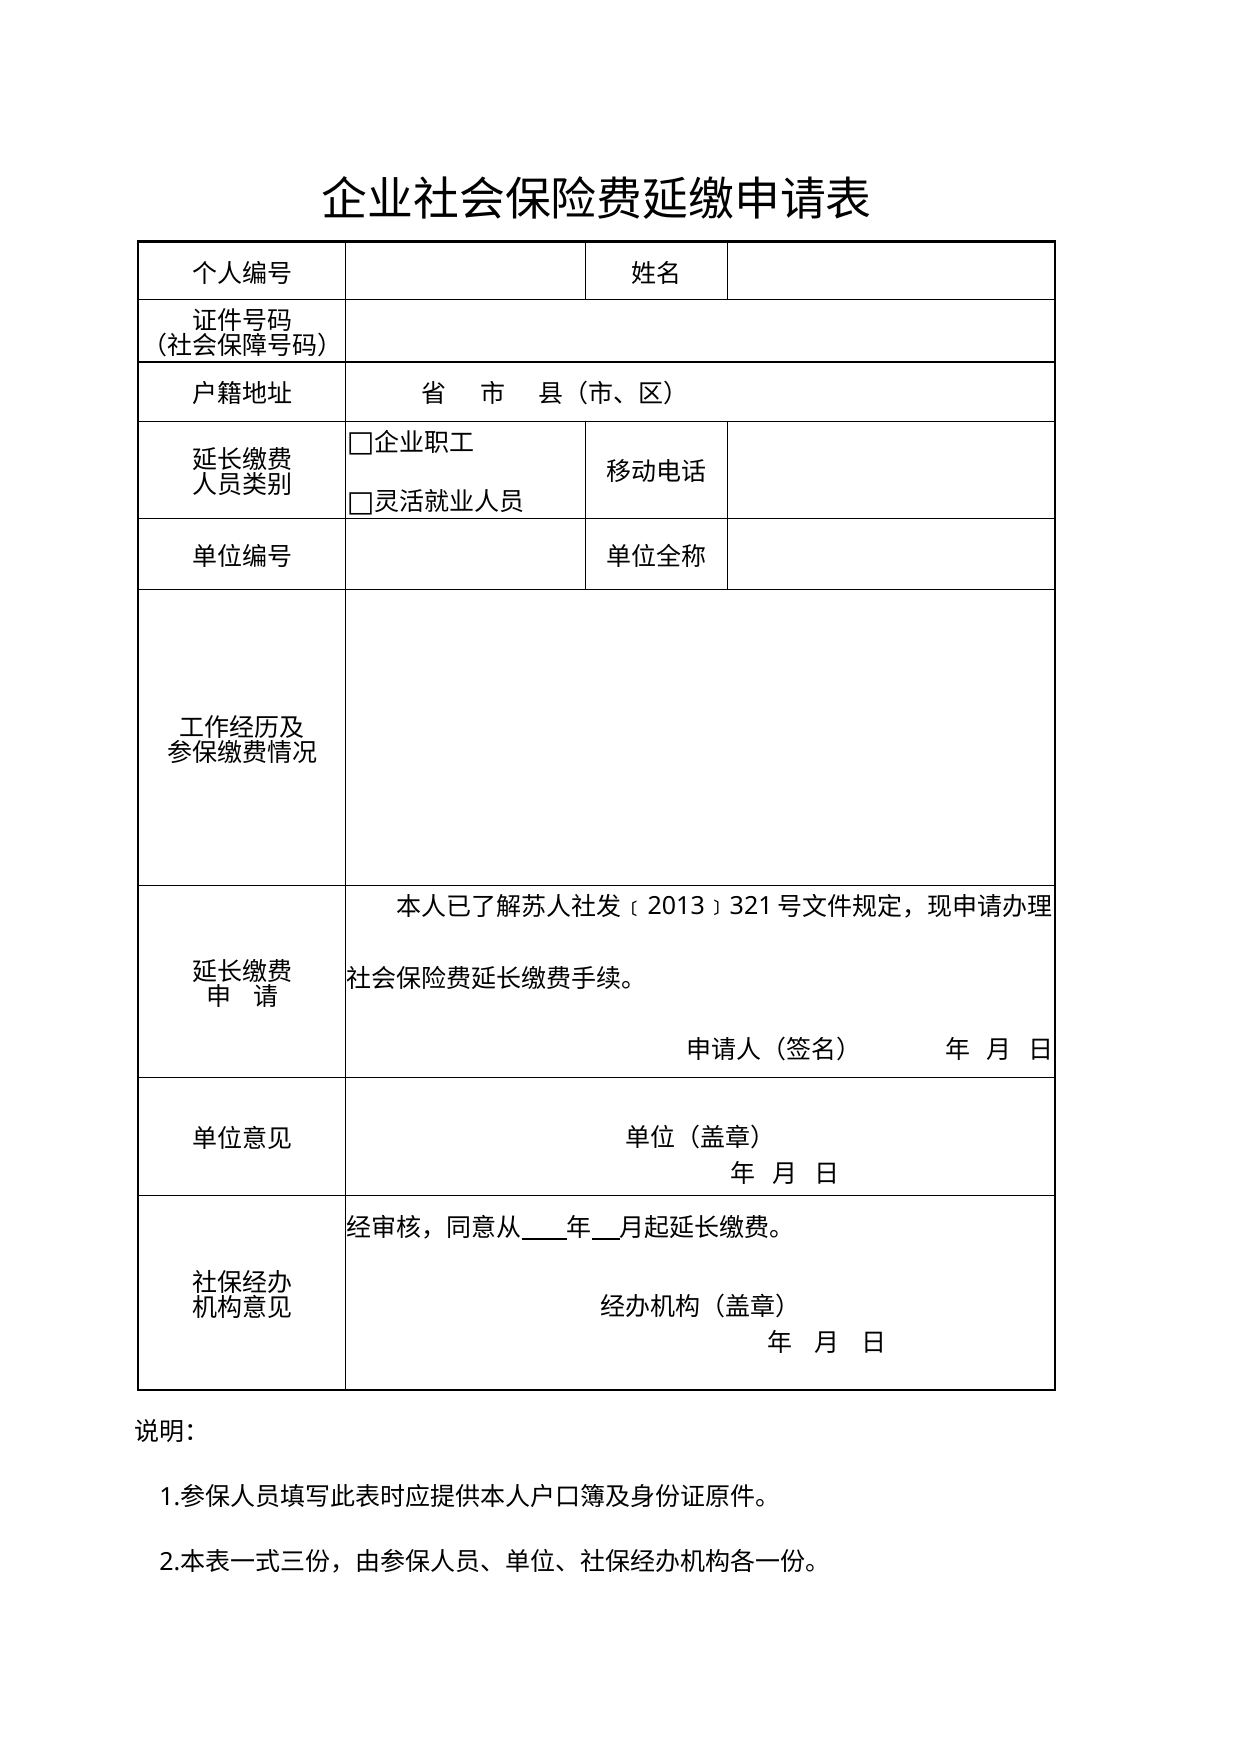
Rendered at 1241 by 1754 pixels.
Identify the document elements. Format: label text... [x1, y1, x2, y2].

table_cell 经办机构（盖章） 年 月 日 [346, 1254, 1054, 1389]
table_cell 延长缴费 人员类别 [139, 422, 345, 518]
table_cell 姓名 [586, 243, 727, 299]
table_cell 户籍地址 [139, 363, 345, 421]
table_cell 本人已了解苏人社发﹝2013﹞321号文件规定，现申请办理社会保险费延长缴费手续。 [346, 886, 1054, 1018]
table_cell 申请人（签名） 年 月 日 [346, 1018, 1054, 1077]
text 2.本表一式三份，由参保人员、单位、社保经办机构各一份。 [59, 1527, 1181, 1592]
table_cell 证件号码 （社会保障号码） [139, 300, 345, 361]
table_cell 延长缴费 申 请 [139, 886, 345, 1077]
table_cell 经审核，同意从 年 月起延长缴费。 [346, 1196, 1054, 1254]
table_cell [728, 422, 1054, 518]
table_cell [728, 243, 1054, 299]
table_cell 单位（盖章） 年 月 日 [346, 1078, 1054, 1195]
table_cell [346, 519, 585, 589]
table_cell [728, 519, 1054, 589]
table_cell 单位编号 [139, 519, 345, 589]
table_cell 个人编号 [139, 243, 345, 299]
table_cell 单位意见 [139, 1078, 345, 1195]
table_cell 省 市 县（市、区） [346, 363, 1054, 421]
table_cell 社保经办 机构意见 [139, 1196, 345, 1389]
table_cell 移动电话 [586, 422, 727, 518]
text 说明： [59, 1397, 1181, 1462]
text 1.参保人员填写此表时应提供本人户口簿及身份证原件。 [59, 1462, 1181, 1527]
table_cell [346, 300, 1054, 361]
table_cell 工作经历及 参保缴费情况 [139, 590, 345, 884]
table_header 企业社会保险费延缴申请表 [138, 150, 1054, 240]
table_cell □企业职工 □灵活就业人员 [346, 422, 585, 518]
table_cell [346, 590, 1054, 884]
table_cell [346, 243, 585, 299]
table_cell 单位全称 [586, 519, 727, 589]
